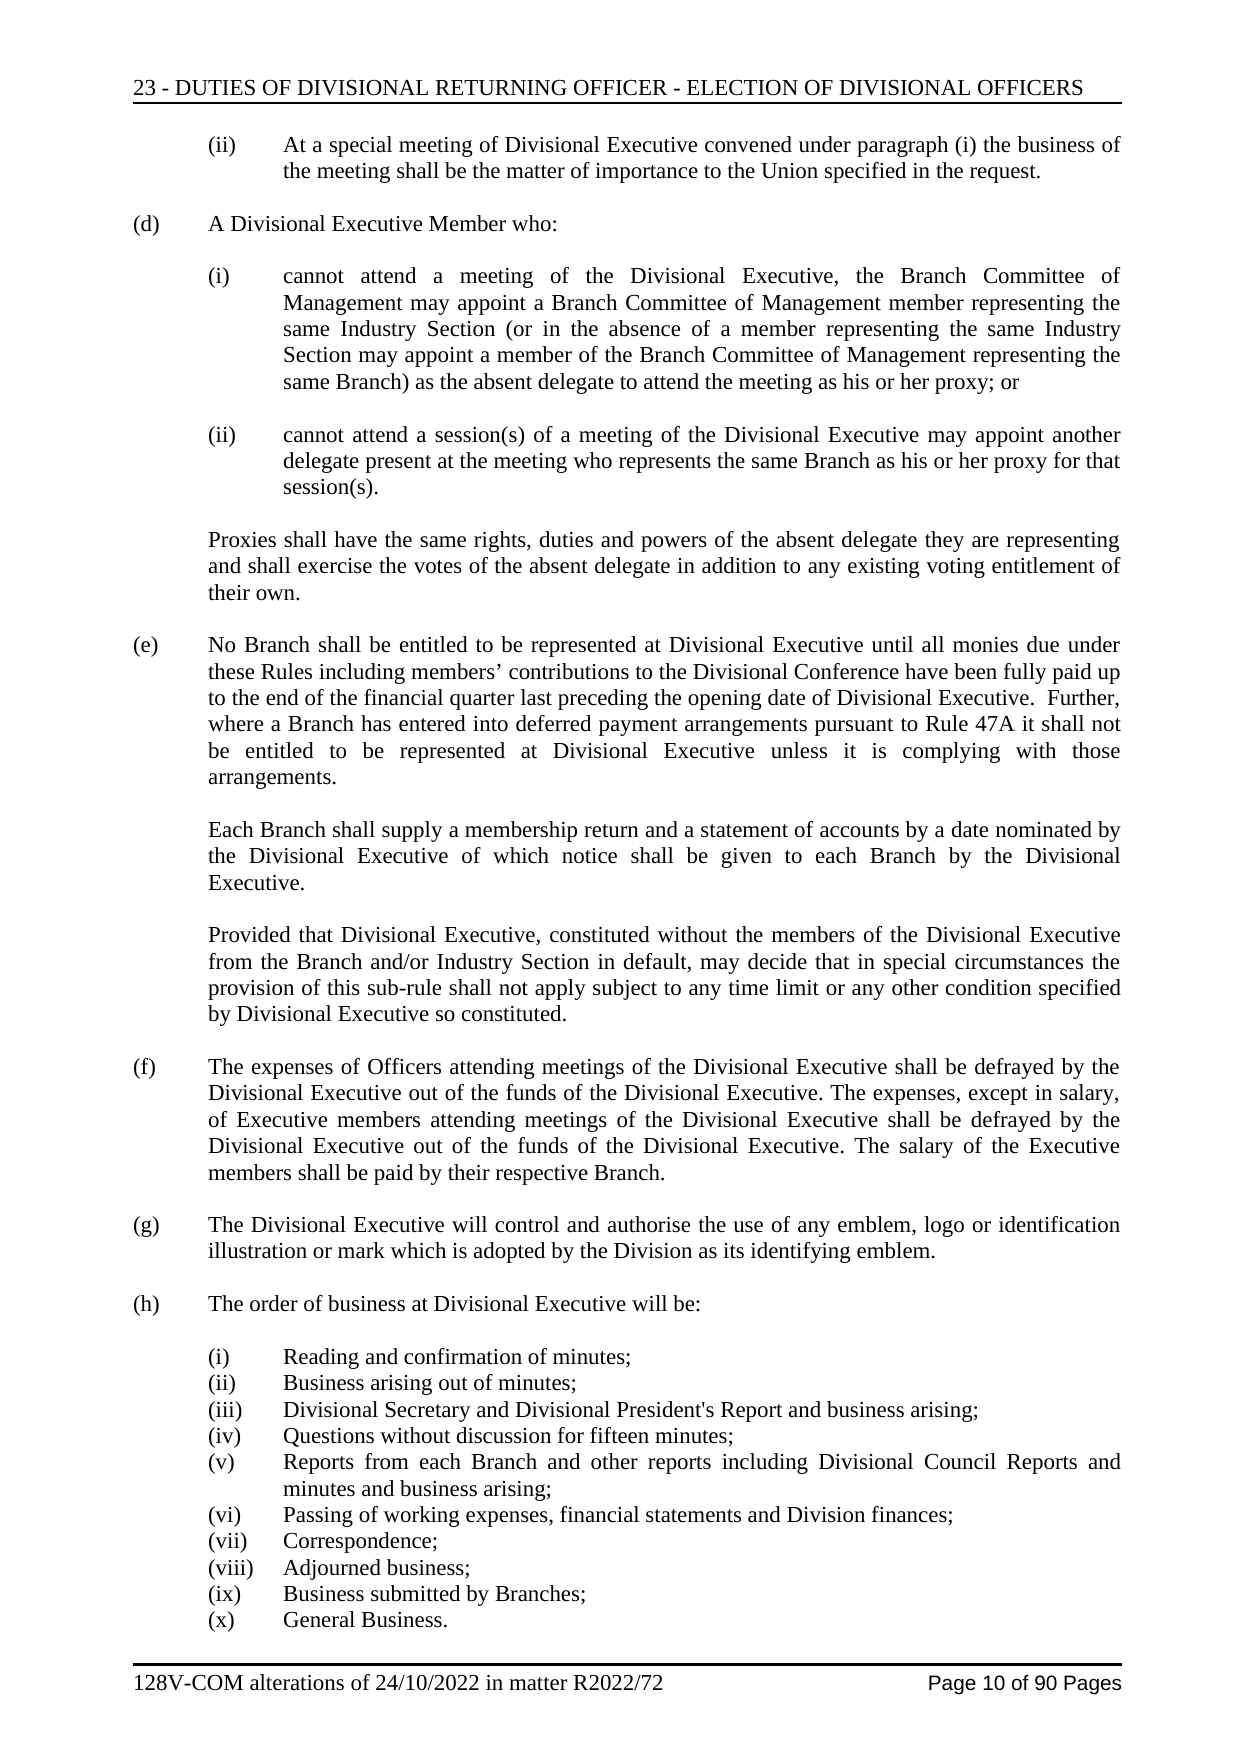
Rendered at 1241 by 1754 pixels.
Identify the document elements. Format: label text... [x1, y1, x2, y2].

text (e) No Branch shall be entitled to be represented at Divisional Executive until all monies due under these Rules including members’ contributions to the Divisional Conference have been fully paid up to the end of the financial quarter last preceding the opening date of Divisional Executive. Further, where a Branch has entered into deferred payment arrangements pursuant to Rule 47A it shall not be entitled to be represented at Divisional Executive unless it is complying with those arrangements. [133, 631, 1122, 789]
text (ii) Business arising out of minutes; [133, 1369, 1122, 1396]
text Provided that Divisional Executive, constituted without the members of the Divisional Executive from the Branch and/or Industry Section in default, may decide that in special circumstances the provision of this sub-rule shall not apply subject to any time limit or any other condition specified by Divisional Executive so constituted. [133, 921, 1122, 1027]
text Each Branch shall supply a membership return and a statement of accounts by a date nominated by the Divisional Executive of which notice shall be given to each Branch by the Divisional Executive. [133, 816, 1122, 895]
text (i) and confirmation of minutes; [133, 1343, 1122, 1369]
text (d) A Divisional Executive Member who: [133, 210, 1122, 236]
text (ii) At a special meeting of Divisional Executive convened under paragraph (i) the business of the meeting shall be the matter of importance to the specified in the request. [133, 131, 1122, 183]
text Proxies shall have the same rights, duties and powers of the absent delegate they are representing and shall exercise the votes of the absent delegate in addition to any existing voting entitlement of their own. [208, 526, 1122, 605]
text (vi) Passing of working expenses, financial statements and Division finances; [133, 1501, 1122, 1527]
text (g) The Divisional Executive will control and authorise the use of any emblem, logo or identification illustration or mark which is adopted by the Division as its identifying emblem. [133, 1211, 1122, 1264]
text (viii) Adjourned business; [133, 1554, 1122, 1580]
text (v) Reports from each Branch and other reports including Divisional Council Reports and minutes and business arising; [133, 1448, 1122, 1501]
text (ix) Business submitted by Branches; [133, 1580, 1122, 1607]
text (iv) Questions without discussion for fifteen minutes; [133, 1422, 1122, 1448]
text (i) cannot attend a meeting of the Divisional Executive, the Branch Committee of Management may appoint a Branch Committee of Management member representing the same Industry Section (or in the absence of a member representing the same Industry Section may appoint a member of the Branch Committee of Management representing the same Branch) as the absent delegate to attend the meeting as his or her proxy; or [133, 262, 1122, 394]
list cannot attend a session(s) of a meeting of the Divisional Executive may appoint another delegate present at the meeting who represents the same Branch as his or her proxy for that session(s). [208, 421, 1122, 500]
text (iii) Divisional Secretary and Divisional President's Report and business arising; [133, 1396, 1122, 1422]
text (x) General Business. [133, 1607, 1122, 1633]
text (h) The order of business at Divisional Executive will be: [133, 1290, 1122, 1317]
text (f) The expenses of Officers attending meetings of the Divisional Executive shall be defrayed by the Divisional Executive out of the funds of the Divisional Executive. The expenses, except in salary, of Executive members attending meetings of the Divisional Executive shall be defrayed by the Divisional Executive out of the funds of the Divisional Executive. The salary of the Executive members shall be paid by their respective Branch. [133, 1053, 1122, 1185]
text (vii) Correspondence; [133, 1527, 1122, 1554]
